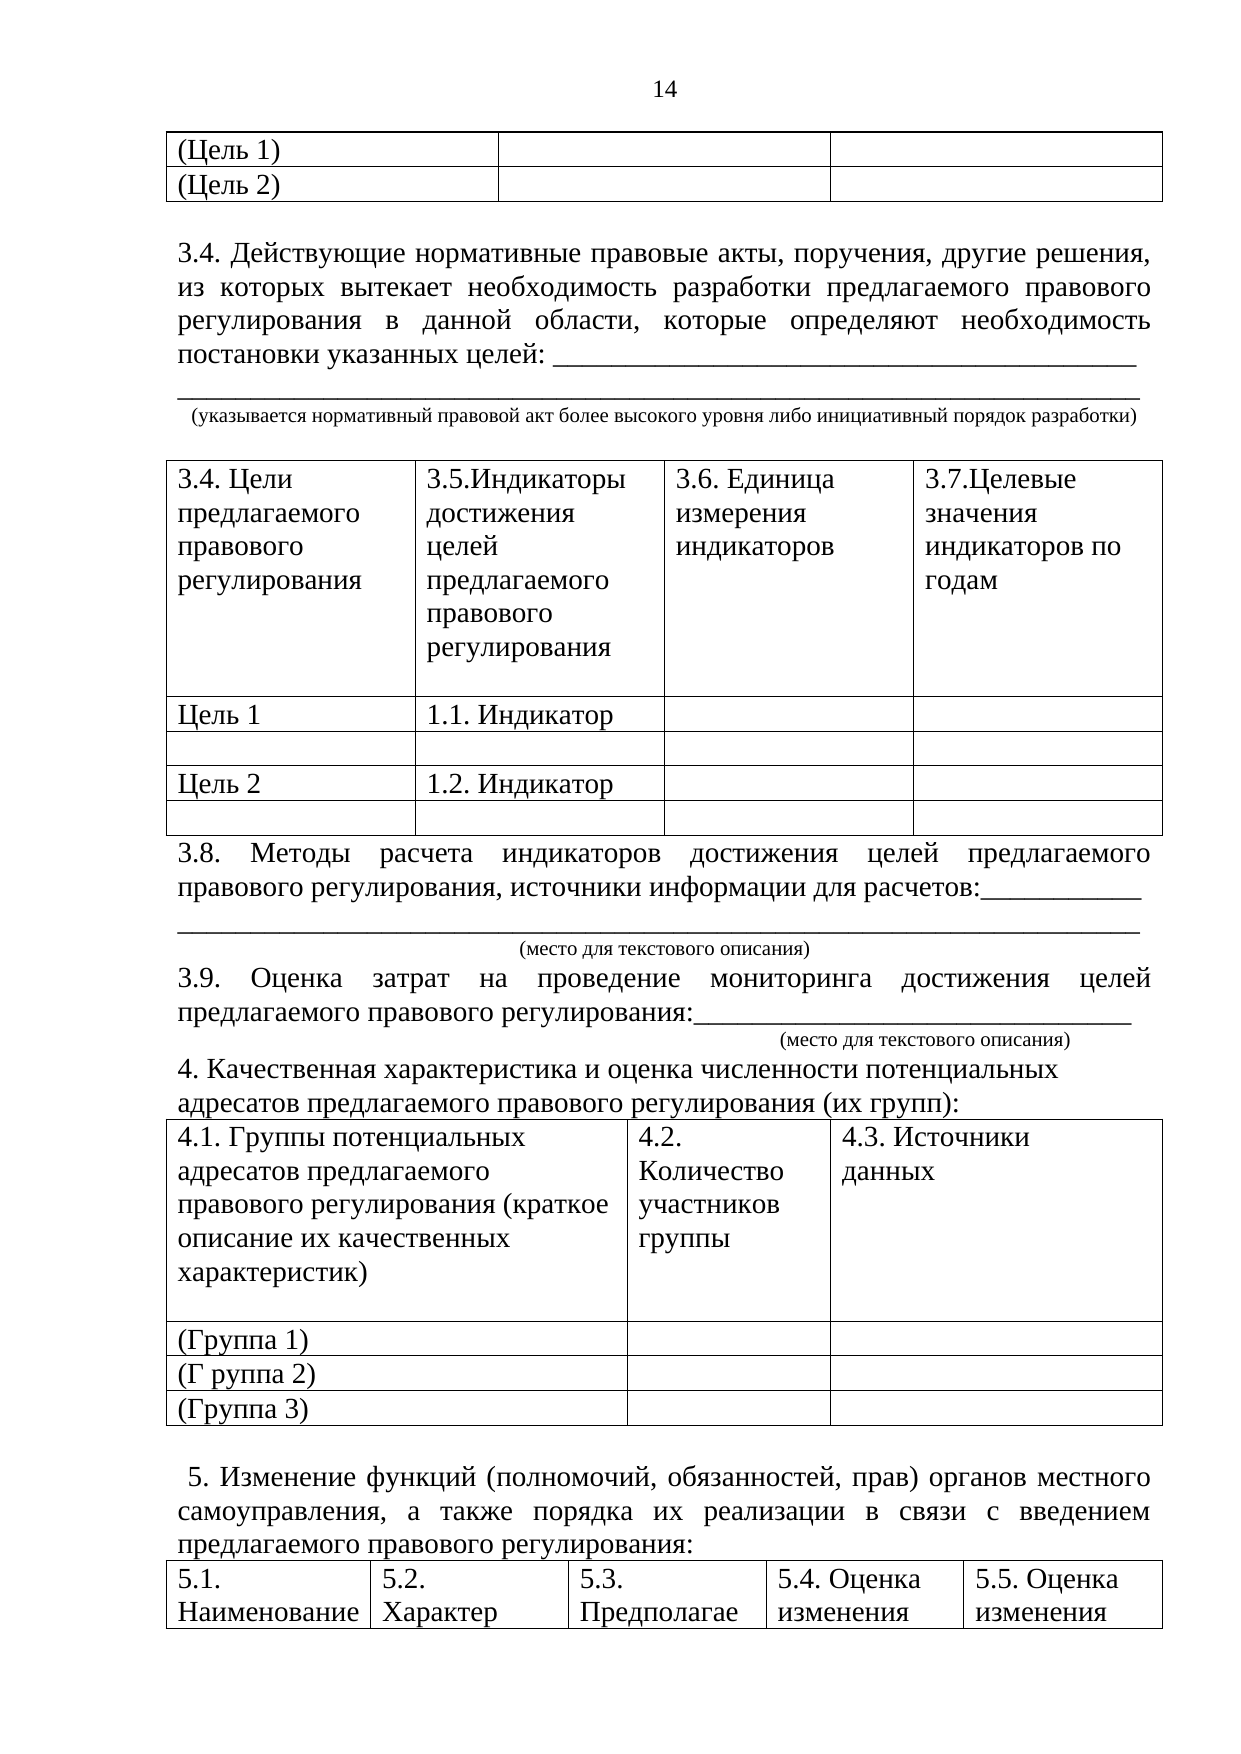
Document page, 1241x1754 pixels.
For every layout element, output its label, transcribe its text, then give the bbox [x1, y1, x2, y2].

table_cell [831, 133, 1162, 166]
table_cell Цель 2 [167, 766, 415, 800]
text 3.4. Действующие нормативные правовые акты, поручения, другие решения, из которых вытекает необходимость разработки предлагаемого правового регулирования в данной области, которые определяют необходимость постановки указанных целей: ________________________________________ [177, 235, 1152, 369]
table_header 4.1. Группы потенциальных адресатов предлагаемого правового регулирования (краткое описание их качественных характеристик) [167, 1120, 627, 1321]
table_cell [167, 732, 415, 765]
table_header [167, 1561, 370, 1628]
table_header 3.6. Единица измерения индикаторов [665, 461, 913, 696]
table_cell [831, 167, 1162, 201]
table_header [767, 1561, 963, 1628]
table_header 3.4. Цели предлагаемого правового регулирования [167, 461, 415, 696]
table_header 4.3. Источники данных [831, 1120, 1162, 1321]
table_cell 1.1. Индикатор [416, 697, 664, 731]
table_header 3.5.Индикаторы достижения целей предлагаемого правового регулирования [416, 461, 664, 696]
text 4. Качественная характеристика и оценка численности потенциальных адресатов предлагаемого правового регулирования (их групп): [177, 1051, 1152, 1118]
table_cell Цель 1 [167, 697, 415, 731]
table_cell [628, 1391, 830, 1424]
text 5. Изменение функций (полномочий, обязанностей, прав) органов местного самоуправления, а также порядка их реализации в связи с введением предлагаемого правового регулирования: [177, 1459, 1152, 1560]
table_cell [167, 801, 415, 834]
table_cell (Г руппа 2) [167, 1356, 627, 1390]
table_cell (Цель 2) [167, 167, 498, 201]
table_cell [499, 133, 830, 166]
table_cell [416, 801, 664, 834]
text (место для текстового описания) [177, 1027, 1152, 1051]
text 3.9. Оценка затрат на проведение мониторинга достижения целей предлагаемого правового регулирования:______________________________ [177, 960, 1152, 1027]
table_cell [831, 1322, 1162, 1355]
table_cell [628, 1322, 830, 1355]
table_header 3.7.Целевые значения индикаторов по годам [914, 461, 1162, 696]
table_cell [914, 766, 1162, 800]
table_cell (Цель 1) [167, 133, 498, 166]
table_cell [831, 1391, 1162, 1424]
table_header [964, 1561, 1162, 1628]
table_cell 1.2. Индикатор [416, 766, 664, 800]
table_cell [914, 697, 1162, 731]
table_cell [499, 167, 830, 201]
table_cell (Группа 3) [167, 1391, 627, 1424]
table_cell [665, 732, 913, 765]
text __________________________________________________________________ [177, 903, 1152, 936]
text (место для текстового описания) [177, 936, 1152, 960]
table_cell [628, 1356, 830, 1390]
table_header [569, 1561, 766, 1628]
table_cell [665, 697, 913, 731]
table_cell [665, 801, 913, 834]
table_cell [914, 801, 1162, 834]
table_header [371, 1561, 568, 1628]
table_cell [831, 1356, 1162, 1390]
table_cell [665, 766, 913, 800]
text 3.8. Методы расчета индикаторов достижения целей предлагаемого правового регулирования, источники информации для расчетов:___________ [177, 836, 1152, 903]
text __________________________________________________________________ [177, 369, 1152, 403]
table_header 4.2. Количество участников группы [628, 1120, 830, 1321]
table_cell [416, 732, 664, 765]
text (указывается нормативный правовой акт более высокого уровня либо инициативный порядок разработки) [177, 403, 1152, 427]
table_cell [914, 732, 1162, 765]
table_cell (Группа 1) [167, 1322, 627, 1355]
